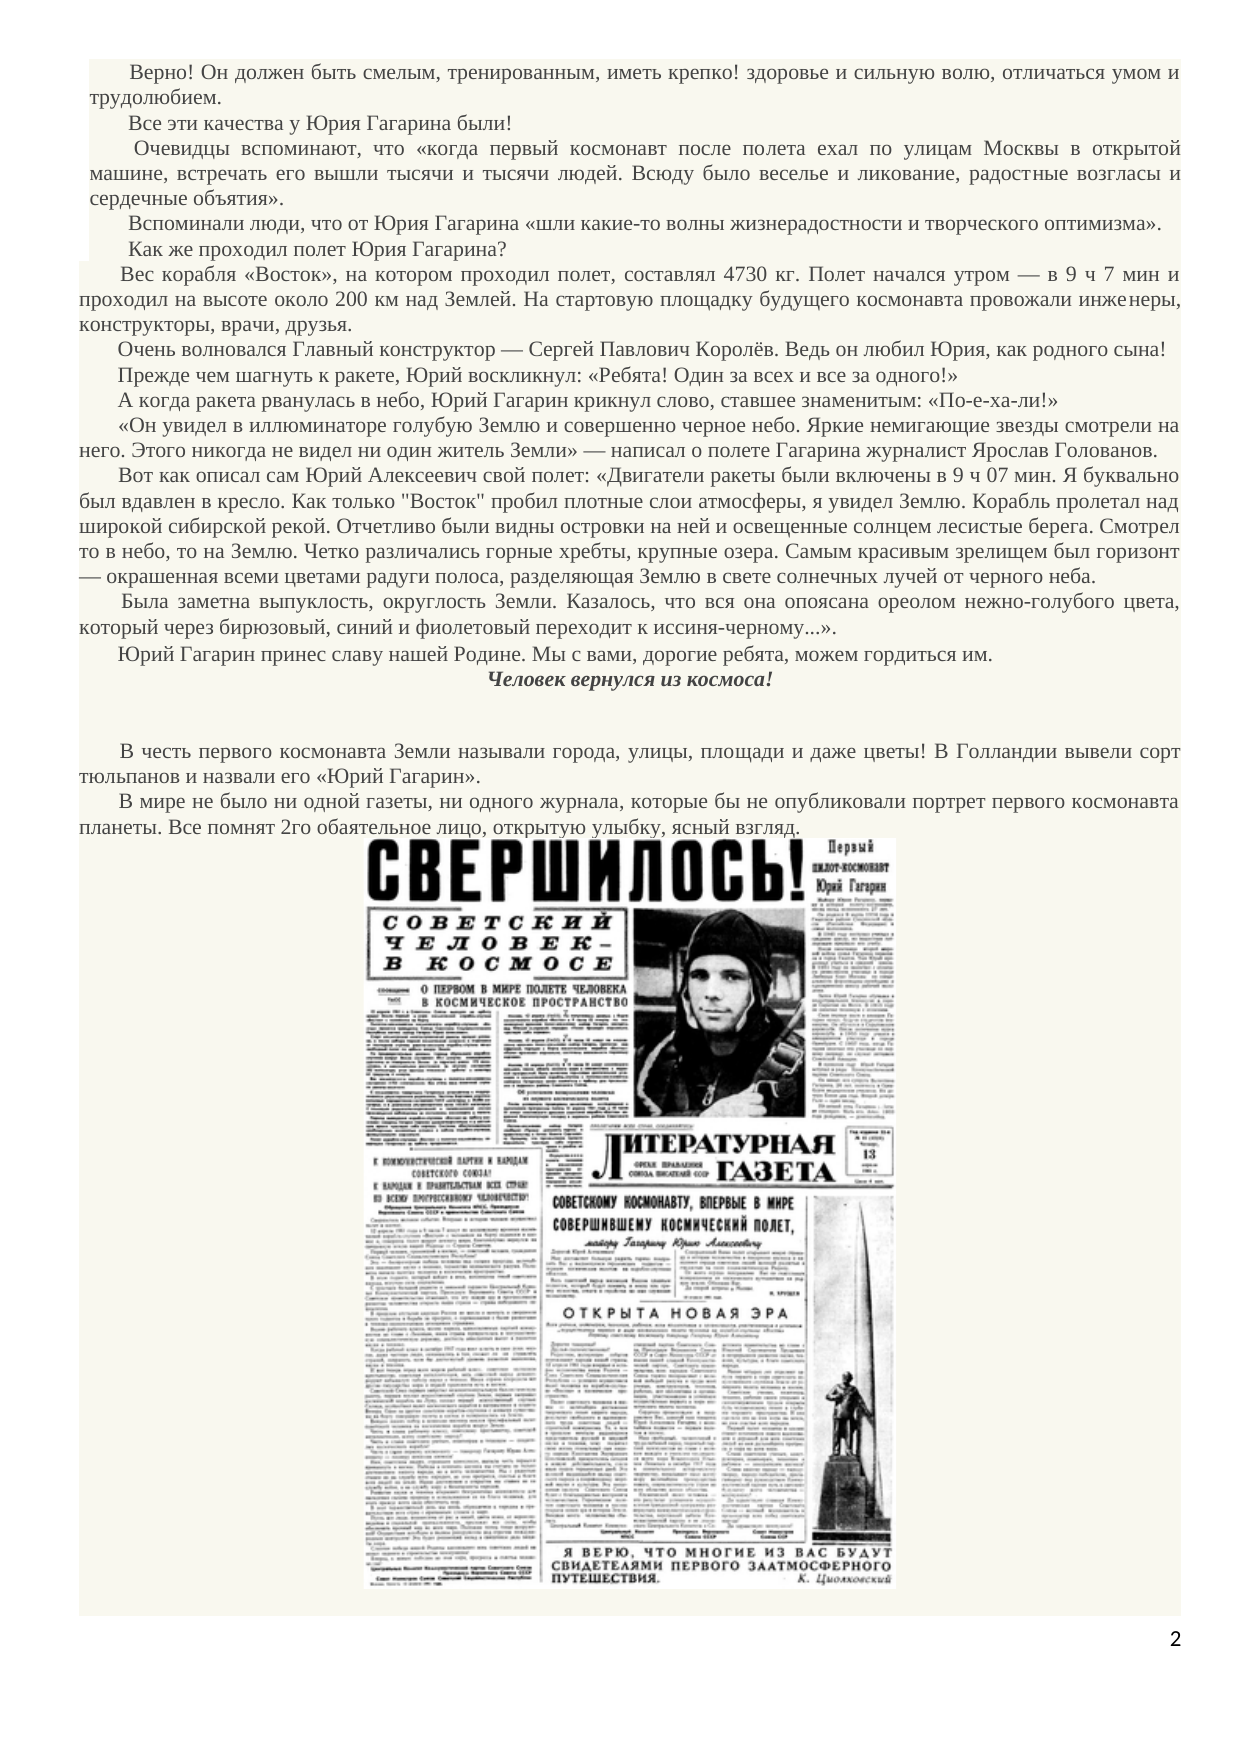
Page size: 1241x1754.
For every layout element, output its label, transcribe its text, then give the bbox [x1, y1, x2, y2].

text Верно! Он должен быть смелым, тренированным, иметь крепко! здоровье и сильную волю, отличаться умом и трудолюбием. [89, 59, 1181, 109]
text Все эти качества у Юрия Гагарина были! [89, 109, 1181, 135]
text Человек вернулся из космоса! [79, 666, 1181, 692]
text А когда ракета рванулась в небо, Юрий Гагарин крикнул слово, ставшее знаменитым: «По-е-ха-ли!» [79, 387, 1181, 412]
text «Он увидел в иллюминаторе голубую Землю и совершенно черное небо. Яркие немигающие звезды смотрели на него. Этого никогда не видел ни один житель Земли» — написал о полете Гагарина журналист Ярослав Голованов. [79, 412, 1181, 462]
text Очень волновался Главный конструктор — Сергей Павлович Королёв. Ведь он любил Юрия, как родного сына! [79, 336, 1181, 362]
text Юрий Гагарин принес славу нашей Родине. Мы с вами, дорогие ребята, можем гордиться им. [79, 639, 1181, 666]
text Вес корабля «Восток», на котором проходил полет, составлял 4730 кг. Полет начался утром — в 9 ч 7 мин и проходил на высоте около 200 км над Землей. На стартовую площадку будущего космонавта провожали инженеры, конструкторы, врачи, друзья. [79, 261, 1181, 336]
text В мире не было ни одной газеты, ни одного журнала, которые бы не опубликовали портрет первого космонавта планеты. Все помнят 2го обаятельное лицо, открытую улыбку, ясный взгляд. [79, 788, 1181, 839]
text В честь первого космонавта Земли называли города, улицы, площади и даже цветы! В Голландии вывели сорт тюльпанов и назвали его «Юрий Гагарин». [79, 738, 1181, 788]
text Очевидцы вспоминают, что «когда первый космонавт после полета ехал по улицам Москвы в открытой машине, встречать его вышли тысячи и тысячи людей. Всюду было веселье и ликование, радостные возгласы и сердечные объятия». [89, 135, 1181, 210]
text Как же проходил полет Юрия Гагарина? [89, 236, 1181, 261]
text Была заметна выпуклость, округлость Земли. Казалось, что вся она опоясана ореолом нежно-голубого цвета, который через бирюзовый, синий и фиолетовый переходит к иссиня-черному...». [79, 588, 1181, 639]
picture [363, 838, 897, 1589]
text Вспоминали люди, что от Юрия Гагарина «шли какие-то волны жизнерадостности и творческого оптимизма». [89, 210, 1181, 236]
text Вот как описал сам Юрий Алексеевич свой полет: «Двигатели ракеты были включены в 9 ч 07 мин. Я буквально был вдавлен в кресло. Как только "Восток" пробил плотные слои атмосферы, я увидел Землю. Корабль пролетал над широкой сибирской рекой. Отчетливо были видны островки на ней и освещенные солнцем лесистые берега. Смотрел то в небо, то на Землю. Четко различались горные хребты, крупные озера. Самым красивым зрелищем был горизонт — окрашенная всеми цветами радуги полоса, разделяющая Землю в свете солнечных лучей от черного неба. [79, 462, 1181, 588]
text Прежде чем шагнуть к ракете, Юрий воскликнул: «Ребята! Один за всех и все за одного!» [79, 362, 1181, 387]
